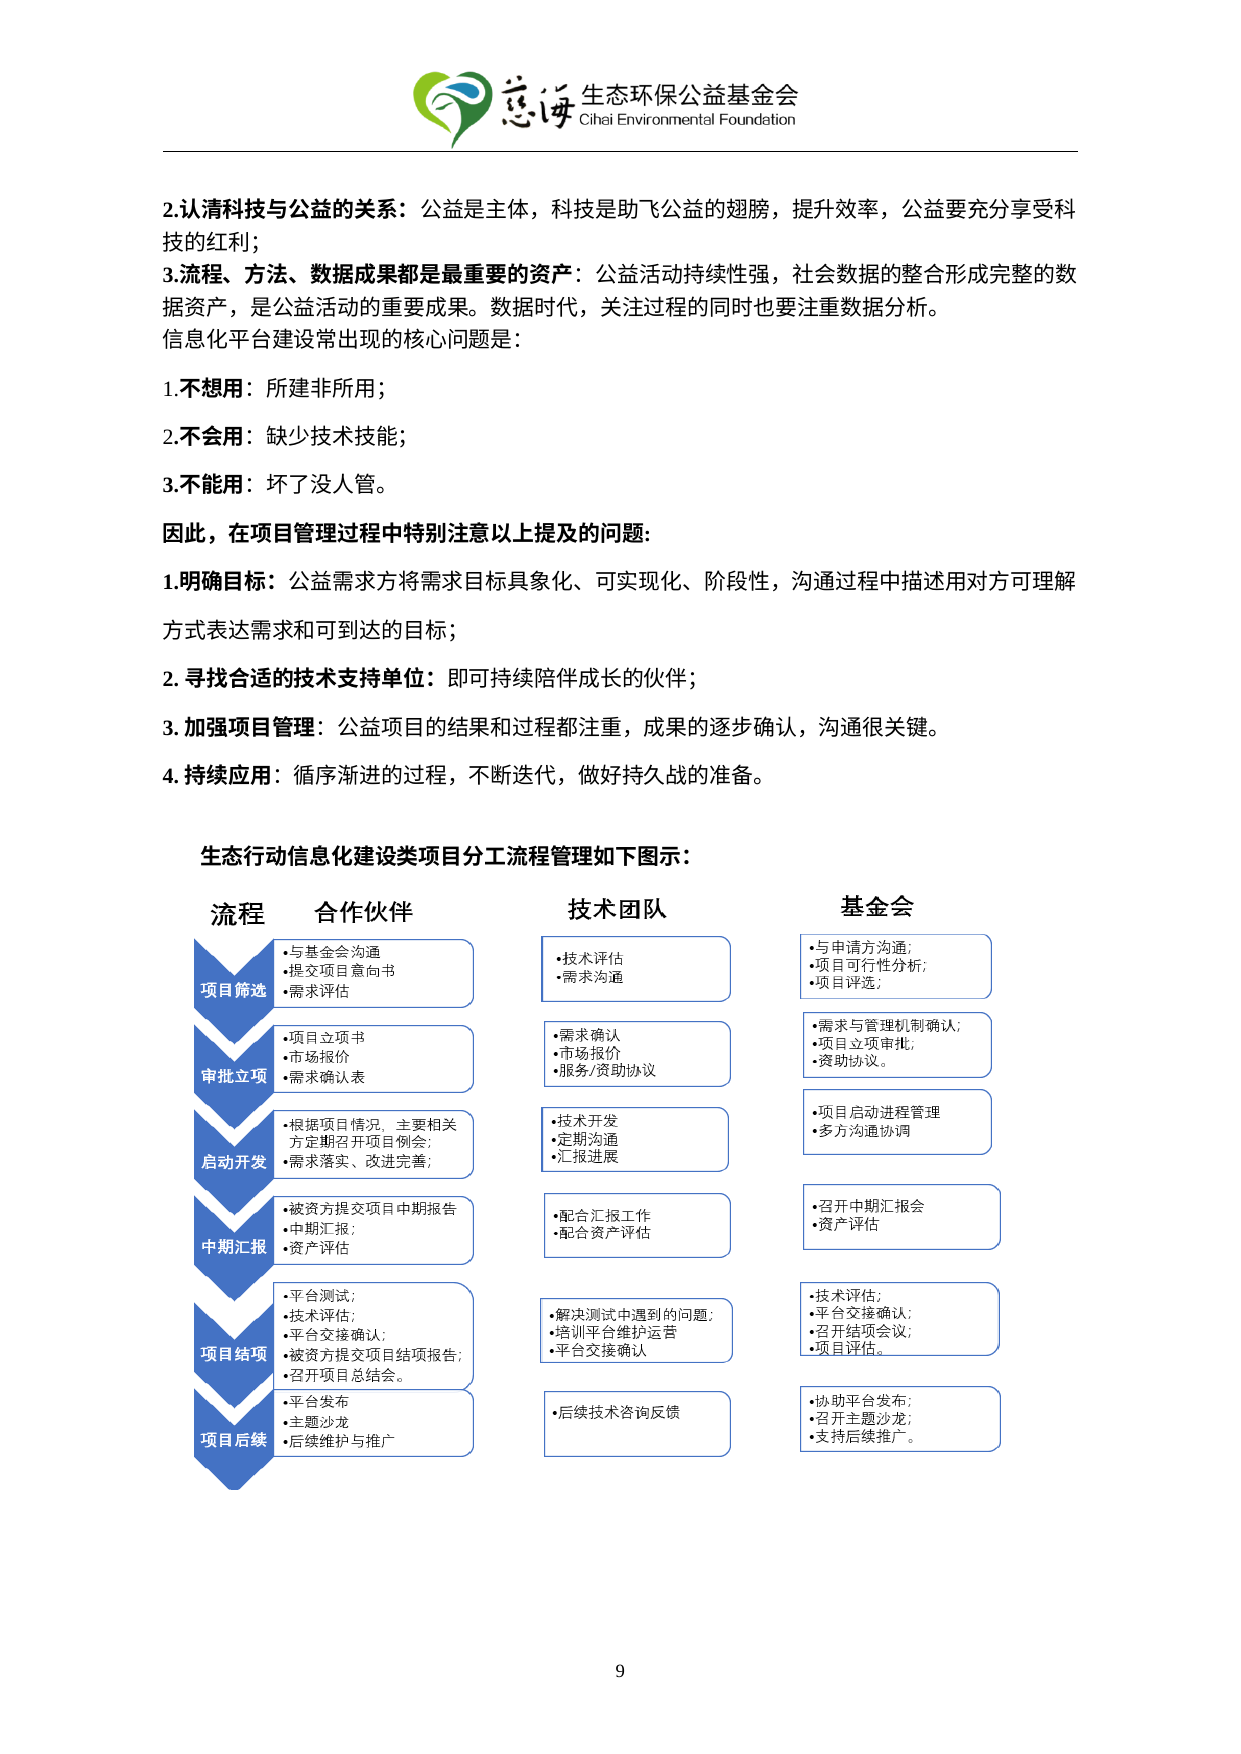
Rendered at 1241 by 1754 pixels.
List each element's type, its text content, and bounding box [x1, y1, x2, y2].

text 信息化平台建设常出现的核心问题是： [162, 322, 1078, 354]
text 2.不会用：缺少技术技能； [162, 419, 1078, 451]
list 生态行动信息化建设类项目分工流程管理如下图示： [162, 838, 1078, 871]
text 1.不想用：所建非所用； [162, 370, 1078, 403]
text 4. 持续应用：循序渐进的过程，不断迭代，做好持久战的准备。 [162, 757, 1078, 790]
picture [158, 870, 1023, 1490]
text 1.明确目标：公益需求方将需求目标具象化、可实现化、阶段性，沟通过程中描述用对方可理解方式表达需求和可到达的目标； [162, 564, 1078, 645]
text 2. 寻找合适的技术支持单位：即可持续陪伴成长的伙伴； [162, 661, 1078, 693]
picture [413, 59, 827, 149]
text 因此，在项目管理过程中特别注意以上提及的问题: [162, 515, 1078, 548]
text 2.认清科技与公益的关系：公益是主体，科技是助飞公益的翅膀，提升效率，公益要充分享受科技的红利； [162, 192, 1078, 257]
text 3.流程、方法、数据成果都是最重要的资产：公益活动持续性强，社会数据的整合形成完整的数据资产，是公益活动的重要成果。数据时代，关注过程的同时也要注重数据分析。 [162, 257, 1078, 322]
text 3. 加强项目管理：公益项目的结果和过程都注重，成果的逐步确认，沟通很关键。 [162, 709, 1078, 742]
text 3.不能用：坏了没人管。 [162, 467, 1078, 499]
